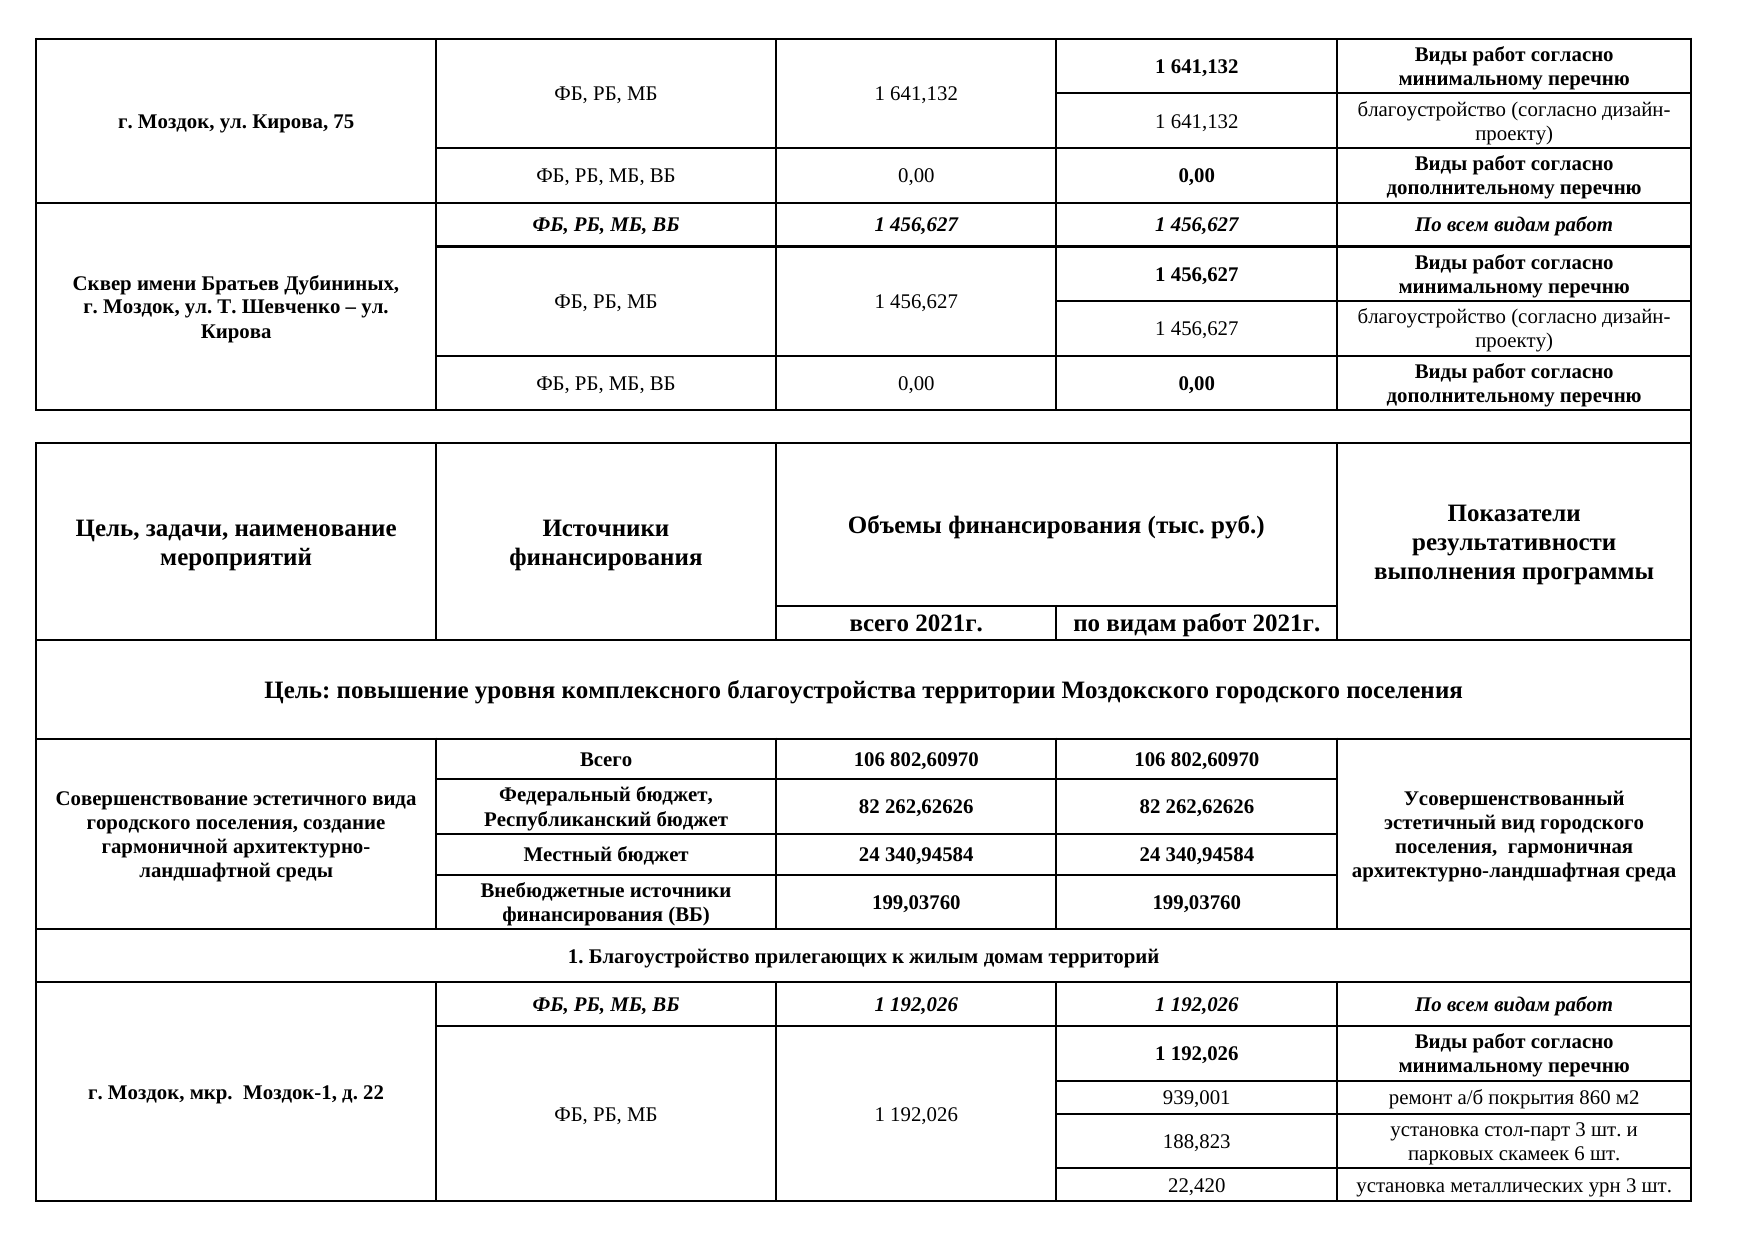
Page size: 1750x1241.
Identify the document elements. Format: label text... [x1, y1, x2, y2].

table_cell 22,420 [1057, 1169, 1336, 1200]
table_cell Сквер имени Братьев Дубининых, г. Моздок, ул. Т. Шевченко – ул. Кирова [37, 204, 435, 409]
table_cell ФБ, РБ, МБ [437, 40, 775, 147]
table_cell Совершенствование эстетичного вида городского поселения, создание гармоничной архитектурно-ландшафтной среды [37, 740, 435, 928]
table_cell 106 802,60970 [777, 740, 1055, 778]
table_cell 24 340,94584 [777, 835, 1055, 873]
table_cell г. Моздок, мкр. Моздок-1, д. 22 [37, 983, 435, 1200]
table_cell 106 802,60970 [1057, 740, 1336, 778]
table_cell 1 192,026 [777, 983, 1055, 1025]
table_cell 82 262,62626 [1057, 780, 1336, 833]
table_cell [1338, 149, 1690, 202]
table_cell По всем видам работ [1338, 204, 1690, 245]
table_cell Виды работ согласно минимальному перечню [1338, 40, 1690, 92]
table_cell Усовершенствованный эстетичный вид городского поселения, гармоничная архитектурно-ландшафтная среда [1338, 740, 1690, 928]
table_cell установка стол-парт 3 шт. и парковых скамеек 6 шт. [1338, 1115, 1690, 1167]
table_cell 24 340,94584 [1057, 835, 1336, 873]
table_cell 0,00 [1057, 149, 1336, 202]
table_cell 939,001 [1057, 1082, 1336, 1112]
table_cell 1 641,132 [777, 40, 1055, 147]
table_cell Местный бюджет [437, 835, 775, 873]
table_cell 1 641,132 [1057, 40, 1336, 92]
table_cell 1 456,627 [1057, 248, 1336, 300]
table_cell благоустройство (согласно дизайн-проекту) [1338, 94, 1690, 147]
table_cell Источники финансирования [437, 444, 775, 639]
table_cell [1338, 1027, 1690, 1080]
table_cell 199,03760 [1057, 876, 1336, 928]
table_cell 1 456,627 [777, 248, 1055, 355]
table_cell 1 456,627 [1057, 302, 1336, 355]
table_cell 1 192,026 [1057, 983, 1336, 1025]
table_cell всего 2021г. [777, 607, 1055, 639]
table_cell Всего [437, 740, 775, 778]
table_cell 82 262,62626 [777, 780, 1055, 833]
table_cell 0,00 [777, 357, 1055, 409]
table_cell Виды работ согласно минимальному перечню [1338, 248, 1690, 300]
table_cell 1 456,627 [1057, 204, 1336, 245]
table_cell 1 641,132 [1057, 94, 1336, 147]
table_cell 1 192,026 [1057, 1027, 1336, 1080]
table_cell 1 192,026 [777, 1027, 1055, 1200]
table_cell 0,00 [777, 149, 1055, 202]
table_cell установка металлических урн 3 шт. [1338, 1169, 1690, 1200]
table_cell благоустройство (согласно дизайн-проекту) [1338, 302, 1690, 355]
table_cell 0,00 [1057, 357, 1336, 409]
table_cell ремонт а/б покрытия 860 м2 [1338, 1082, 1690, 1112]
table_cell ФБ, РБ, МБ, ВБ [437, 983, 775, 1025]
table_cell По всем видам работ [1338, 983, 1690, 1025]
table_cell 199,03760 [777, 876, 1055, 928]
table_cell Показатели результативности выполнения программы [1338, 444, 1690, 639]
table_cell Федеральный бюджет, Республиканский бюджет [437, 780, 775, 833]
table_cell ФБ, РБ, МБ, ВБ [437, 204, 775, 245]
table_cell [36, 411, 1690, 442]
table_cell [37, 40, 435, 202]
table_cell 188,823 [1057, 1115, 1336, 1167]
table_cell ФБ, РБ, МБ [437, 1027, 775, 1200]
table_cell ФБ, РБ, МБ, ВБ [437, 149, 775, 202]
table_cell 1. Благоустройство прилегающих к жилым домам территорий [37, 930, 1690, 981]
table_cell Цель, задачи, наименование мероприятий [37, 444, 435, 639]
table_cell ФБ, РБ, МБ [437, 248, 775, 355]
table_cell ФБ, РБ, МБ, ВБ [437, 357, 775, 409]
table_cell Цель: повышение уровня комплексного благоустройства территории Моздокского городского поселения [37, 641, 1690, 737]
table_cell Внебюджетные источники финансирования (ВБ) [437, 876, 775, 928]
table_cell 1 456,627 [777, 204, 1055, 245]
table_cell Объемы финансирования (тыс. руб.) [777, 444, 1336, 605]
table_cell Виды работ согласно дополнительному перечню [1338, 357, 1690, 409]
table_cell по видам работ 2021г. [1057, 607, 1336, 639]
